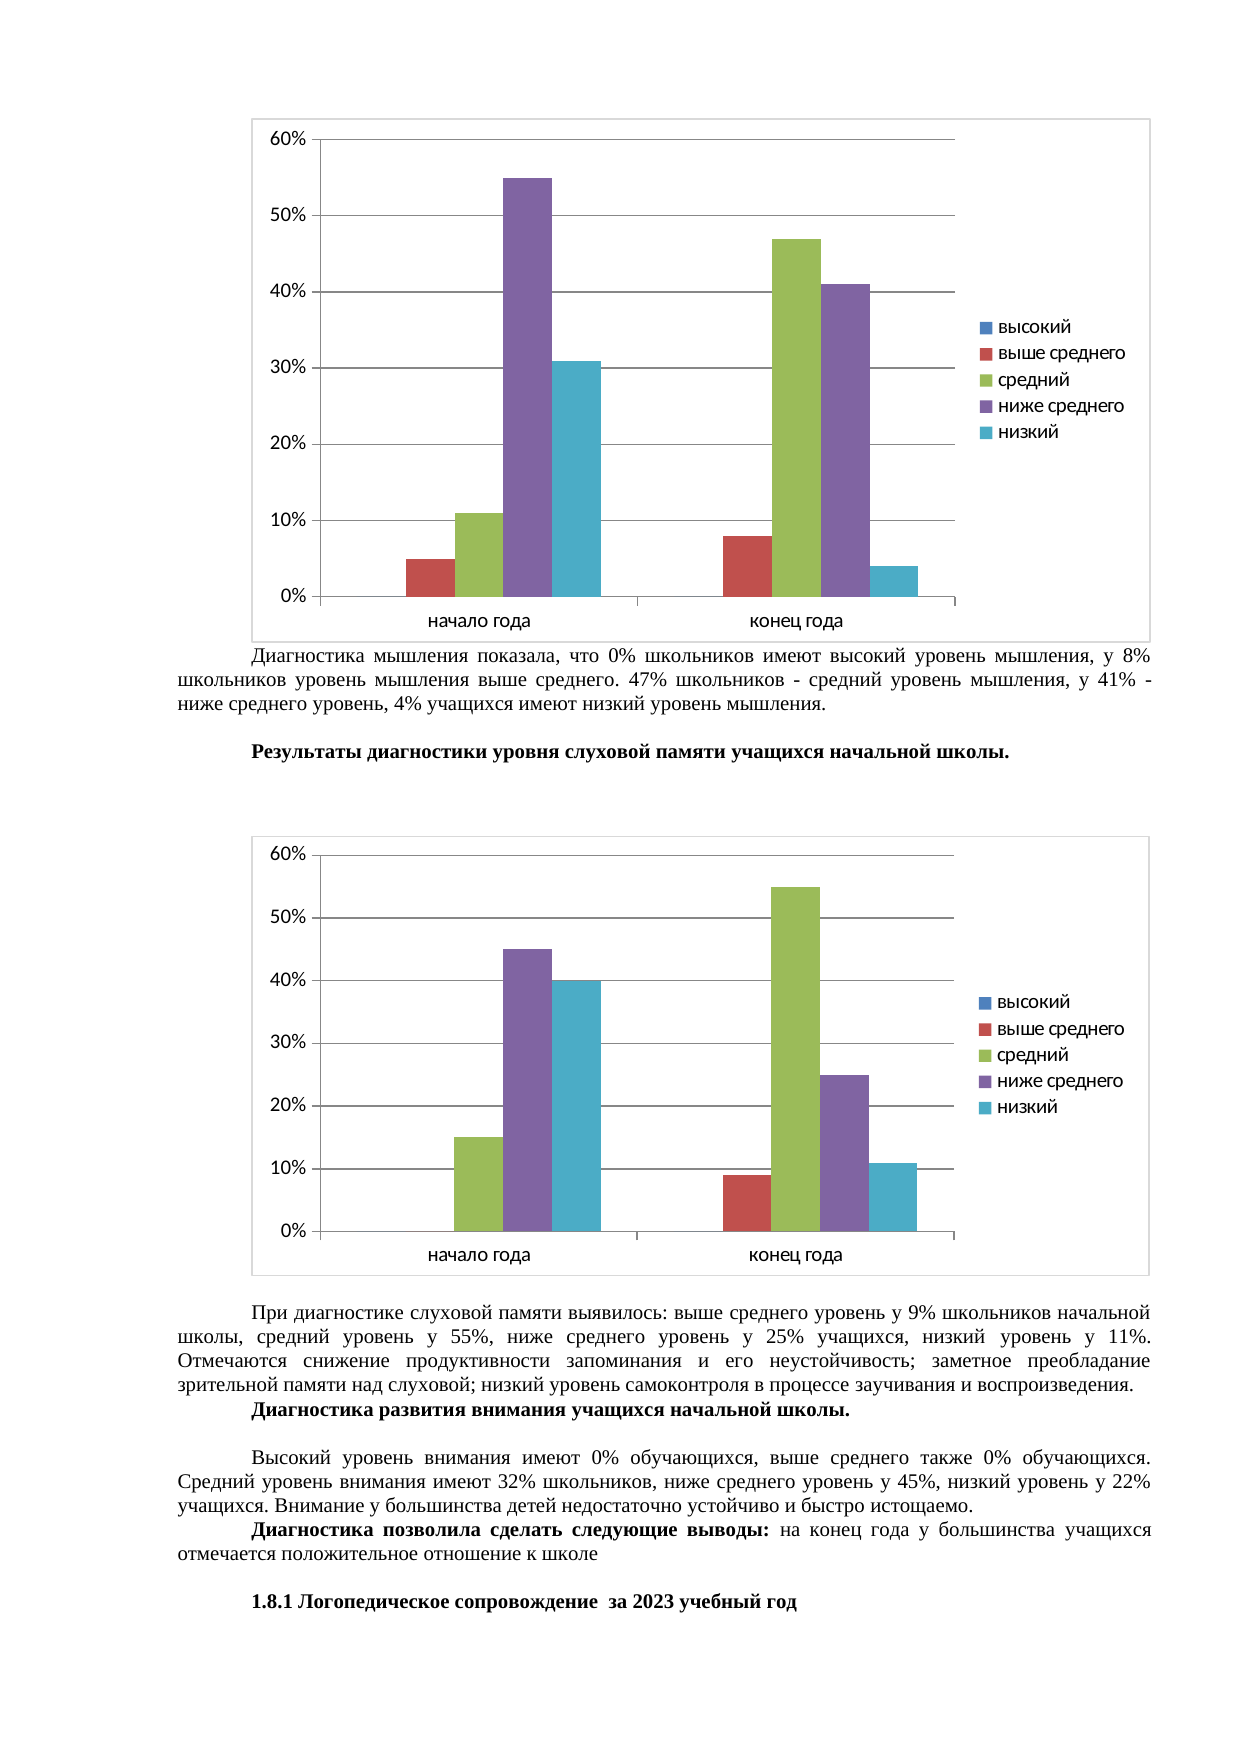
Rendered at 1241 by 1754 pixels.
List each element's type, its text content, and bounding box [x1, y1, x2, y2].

text 1.8.1 Логопедическое сопровождение за 2023 учебный год [177, 1589, 1152, 1613]
text Диагностика мышления показала, что 0% школьников имеют высокий уровень мышления, у 8% школьников уровень мышления выше среднего. 47% школьников - средний уровень мышления, у 41% - ниже среднего уровень, 4% учащихся имеют низкий уровень мышления. [177, 643, 1152, 715]
text Результаты диагностики уровня слуховой памяти учащихся начальной школы. [177, 739, 1152, 763]
text Диагностика позволила сделать следующие выводы: на конец года у большинства учащихся отмечается положительное отношение к школе [177, 1517, 1152, 1565]
text Высокий уровень внимания имеют 0% обучающихся, выше среднего также 0% обучающихся. Средний уровень внимания имеют 32% школьников, ниже среднего уровень у 45%, низкий уровень у 22% учащихся. Внимание у большинства детей недостаточно устойчиво и быстро истощаемо. [177, 1444, 1152, 1517]
text При диагностике слуховой памяти выявилось: выше среднего уровень у 9% школьников начальной школы, средний уровень у 55%, ниже среднего уровень у 25% учащихся, низкий уровень у 11%. Отмечаются снижение продуктивности запоминания и его неустойчивость; заметное преобладание зрительной памяти над слуховой; низкий уровень самоконтроля в процессе заучивания и воспроизведения. [177, 1300, 1152, 1396]
text Диагностика развития внимания учащихся начальной школы. [177, 1396, 1152, 1421]
